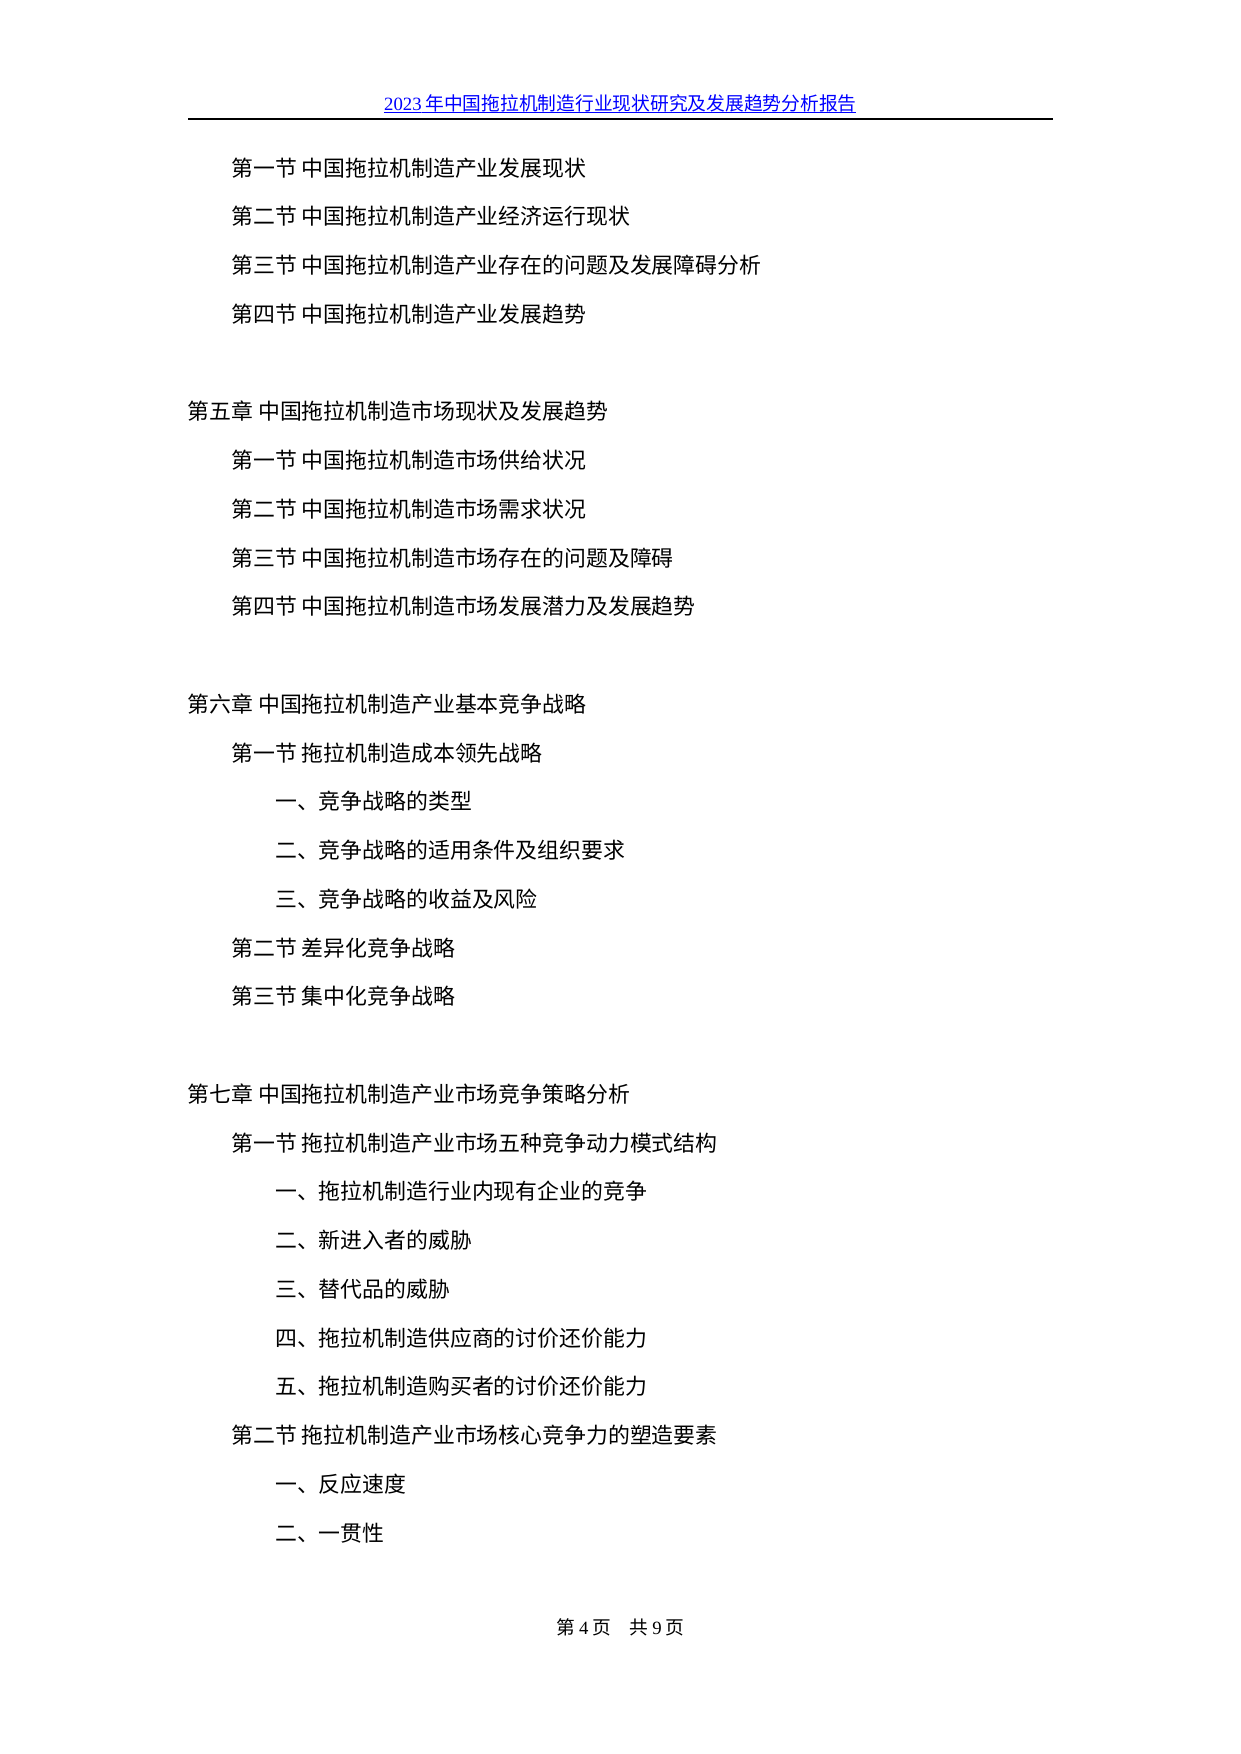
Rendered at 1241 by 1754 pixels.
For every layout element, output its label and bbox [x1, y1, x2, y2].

text [187, 150, 1053, 1548]
